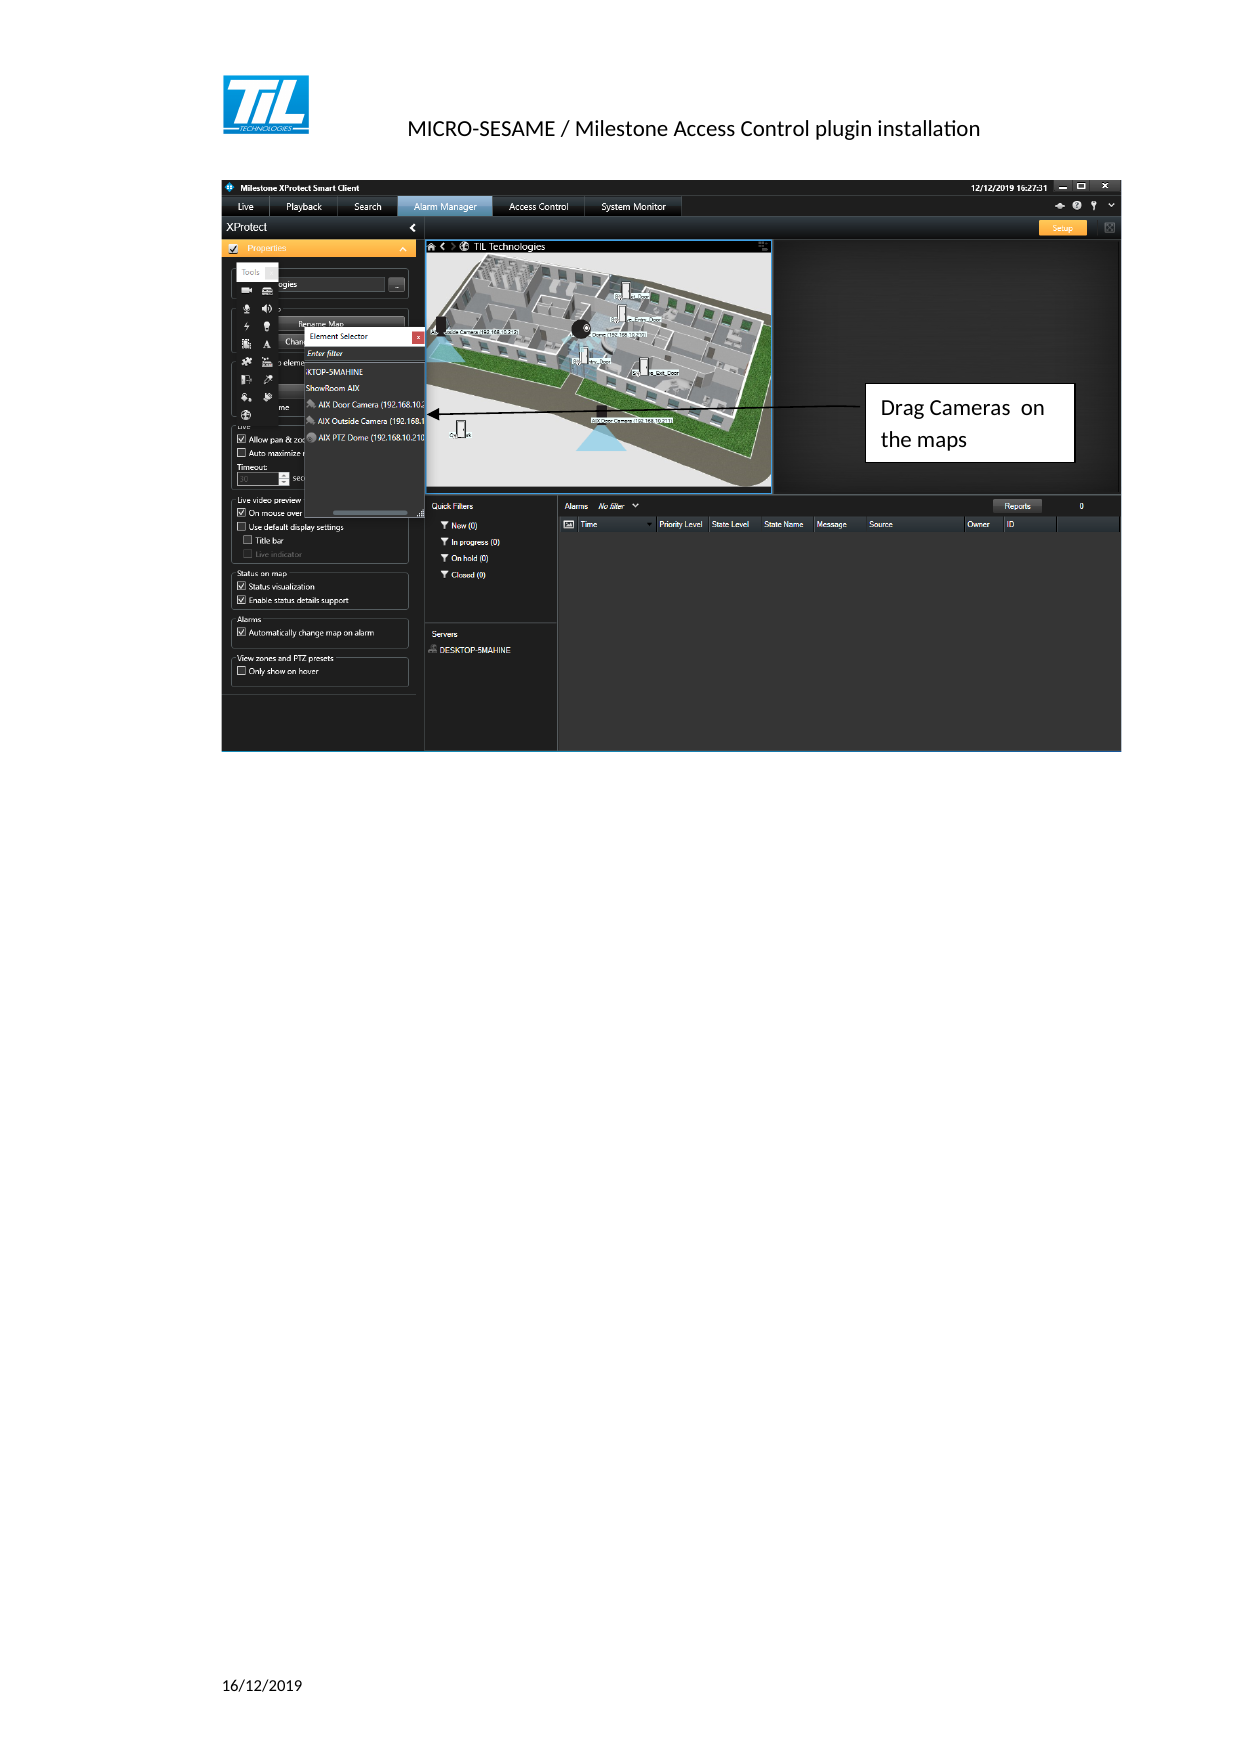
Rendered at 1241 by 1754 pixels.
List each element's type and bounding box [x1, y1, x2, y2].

picture [221, 73, 311, 136]
picture [221, 180, 1122, 752]
